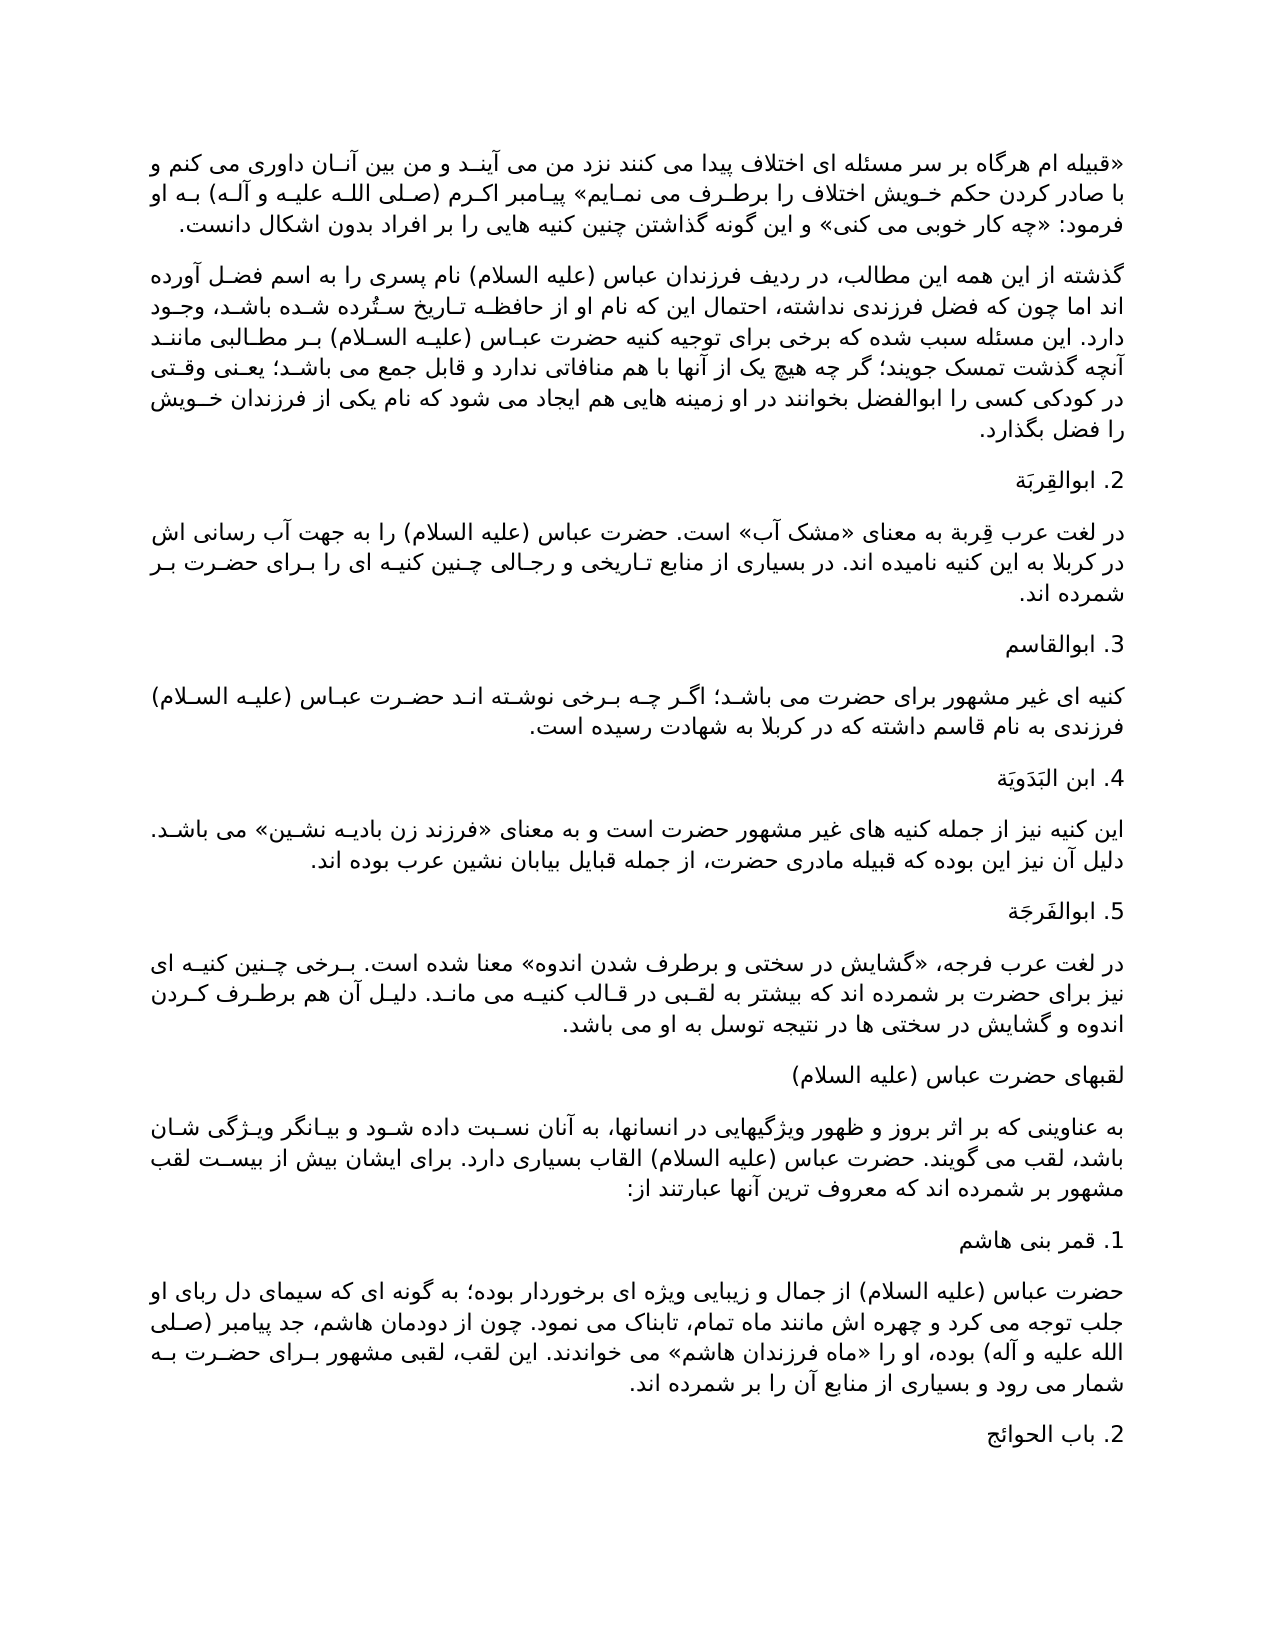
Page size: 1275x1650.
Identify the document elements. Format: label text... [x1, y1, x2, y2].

text 2. باب الحوائج [150, 1422, 1125, 1448]
text این کنیه نیز از جمله کنیه های غیر مشهور حضرت است و به معنای «فرزند زن بادیه نشین» می باشد. دلیل آن نیز این بوده که قبیله مادری حضرت، از جمله قبایل بیابان نشین عرب بوده اند. [150, 816, 1125, 874]
text به عناوینی که بر اثر بروز و ظهور ویژگیهایی در انسانها، به آنان نسبت داده شود و بیانگر ویژگی شان باشد، لقب می گویند. حضرت عباس (علیه السلام) القاب بسیاری دارد. برای ایشان بیش از بیست لقب مشهور بر شمرده اند که معروف ترین آنها عبارتند از: [150, 1114, 1125, 1202]
text 3. ابوالقاسم [150, 631, 1125, 658]
text 2. ابوالقِربَة [150, 467, 1125, 494]
text در لغت عرب فرجه، «گشایش در سختی و برطرف شدن اندوه» معنا شده است. برخی چنین کنیه ای نیز برای حضرت بر شمرده اند که بیشتر به لقبی در قالب کنیه می ماند. دلیل آن هم برطرف کردن اندوه و گشایش در سختی ها در نتیجه توسل به او می باشد. [150, 950, 1125, 1038]
text گذشته از این همه این مطالب، در ردیف فرزندان عباس (علیه السلام) نام پسری را به اسم فضل آورده اند اما چون که فضل فرزندی نداشته، احتمال این که نام او از حافظه تاریخ ستُرده شده باشد، وجود دارد. این مسئله سبب شده که برخی برای توجیه کنیه حضرت عباس (علیه السلام) بر مطالبی مانند آنچه گذشت تمسک جویند؛ گر چه هیچ یک از آنها با هم منافاتی ندارد و قابل جمع می باشد؛ یعنی وقتی در کودکی کسی را ابوالفضل بخوانند در او زمینه هایی هم ایجاد می شود که نام یکی از فرزندان خویش را فضل بگذارد. [150, 263, 1125, 442]
text 5. ابوالفَرجَة [150, 898, 1125, 925]
text لقبهای حضرت عباس (علیه السلام) [150, 1063, 1125, 1089]
text 1. قمر بنی هاشم [150, 1227, 1125, 1253]
text 4. ابن البَدَویَة [150, 765, 1125, 792]
text کنیه ای غیر مشهور برای حضرت می باشد؛ اگر چه برخی نوشته اند حضرت عباس (علیه السلام) فرزندی به نام قاسم داشته که در کربلا به شهادت رسیده است. [150, 683, 1125, 740]
text «قبیله ام هرگاه بر سر مسئله ای اختلاف پیدا می کنند نزد من می آیند و من بین آنان داوری می کنم و با صادر کردن حکم خویش اختلاف را برطرف می نمایم» پیامبر اکرم (صلی الله علیه و آله) به او فرمود: «چه کار خوبی می کنی» و این گونه گذاشتن چنین کنیه هایی را بر افراد بدون اشکال دانست. [150, 150, 1125, 238]
text در لغت عرب قِربة به معنای «مشک آب» است. حضرت عباس (علیه السلام) را به جهت آب رسانی اش در کربلا به این کنیه نامیده اند. در بسیاری از منابع تاریخی و رجالی چنین کنیه ای را برای حضرت بر شمرده اند. [150, 519, 1125, 607]
text حضرت عباس (علیه السلام) از جمال و زیبایی ویژه ای برخوردار بوده؛ به گونه ای که سیمای دل ربای او جلب توجه می کرد و چهره اش مانند ماه تمام، تابناک می نمود. چون از دودمان هاشم، جد پیامبر (صلی الله علیه و آله) بوده، او را «ماه فرزندان هاشم» می خواندند. این لقب، لقبی مشهور برای حضرت به شمار می رود و بسیاری از منابع آن را بر شمرده اند. [150, 1278, 1125, 1397]
